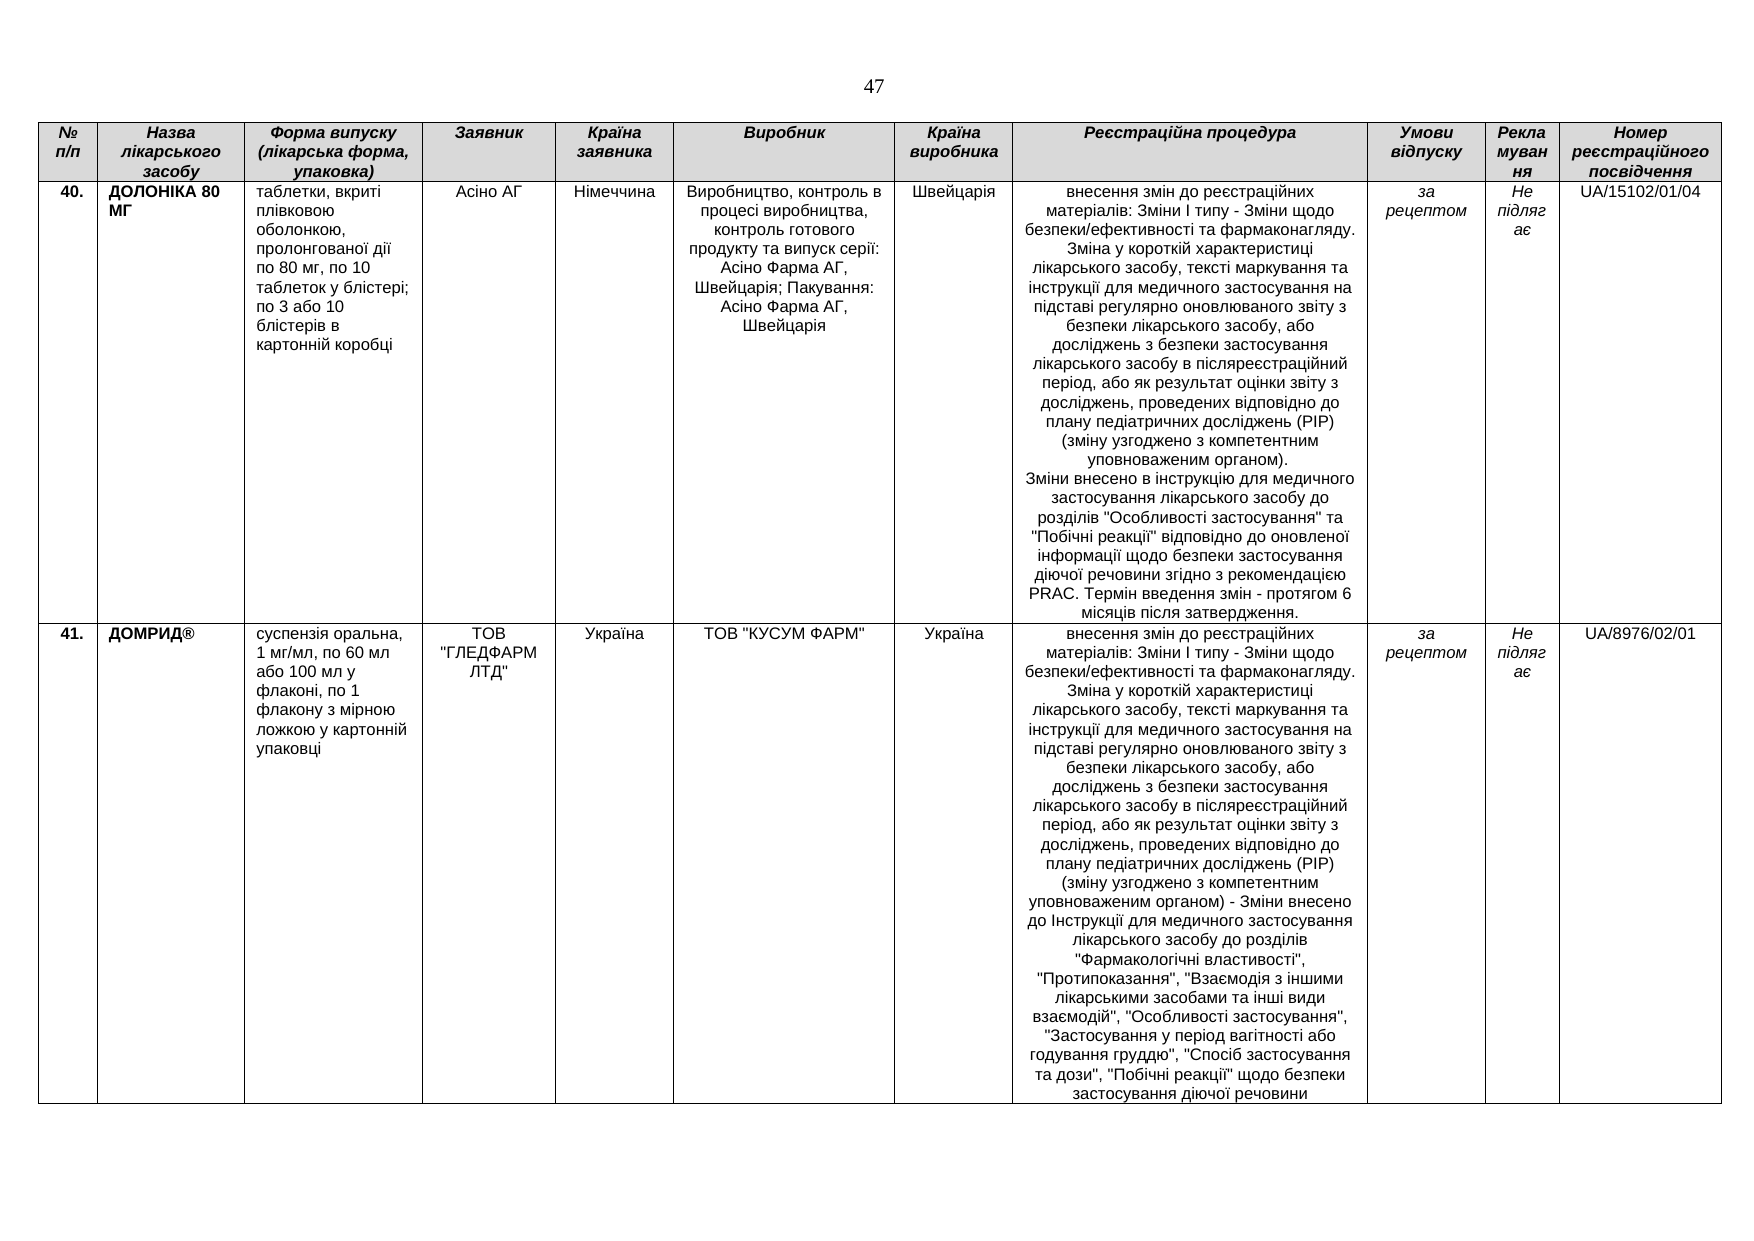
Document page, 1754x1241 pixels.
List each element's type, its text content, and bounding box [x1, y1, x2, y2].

table_cell Швейцарія [895, 182, 1012, 622]
table_cell Асіно АГ [423, 182, 555, 622]
table_cell ДОМРИД® [98, 624, 244, 1103]
table_header Виробник [674, 123, 894, 181]
table_cell Німеччина [556, 182, 673, 622]
table_header Умови відпуску [1368, 123, 1485, 181]
table_header Країна виробника [895, 123, 1012, 181]
table_header Номер реєстраційного посвідчення [1560, 123, 1721, 181]
table_header Форма випуску (лікарська форма, упаковка) [245, 123, 422, 181]
table_cell [39, 624, 97, 1103]
table_header Реєстраційна процедура [1013, 123, 1367, 181]
table_header Країна заявника [556, 123, 673, 181]
table_header Заявник [423, 123, 555, 181]
table_cell за рецептом [1368, 624, 1485, 1103]
table_cell Не підлягає [1486, 182, 1559, 622]
table_cell UA/8976/02/01 [1560, 624, 1721, 1103]
table_cell таблетки, вкриті плівковою оболонкою, пролонгованої дії по 80 мг, по 10 таблеток у блістері; по 3 або 10 блістерів в картонній коробці [245, 182, 422, 622]
table_cell UA/15102/01/04 [1560, 182, 1721, 622]
table_cell Україна [556, 624, 673, 1103]
table_cell за рецептом [1368, 182, 1485, 622]
table_header Рекламування [1486, 123, 1559, 181]
table_cell Не підлягає [1486, 624, 1559, 1103]
table_header № п/п [39, 123, 97, 181]
table_cell Україна [895, 624, 1012, 1103]
table_cell ТОВ "КУСУМ ФАРМ" [674, 624, 894, 1103]
table_cell ТОВ "ГЛЕДФАРМ ЛТД" [423, 624, 555, 1103]
table_cell [39, 182, 97, 622]
table_header Назва лікарського засобу [98, 123, 244, 181]
table_cell суспензія оральна, 1 мг/мл, по 60 мл або 100 мл у флаконі, по 1 флакону з мірною ложкою у картонній упаковці [245, 624, 422, 1103]
table_cell ДОЛОНІКА 80 МГ [98, 182, 244, 622]
